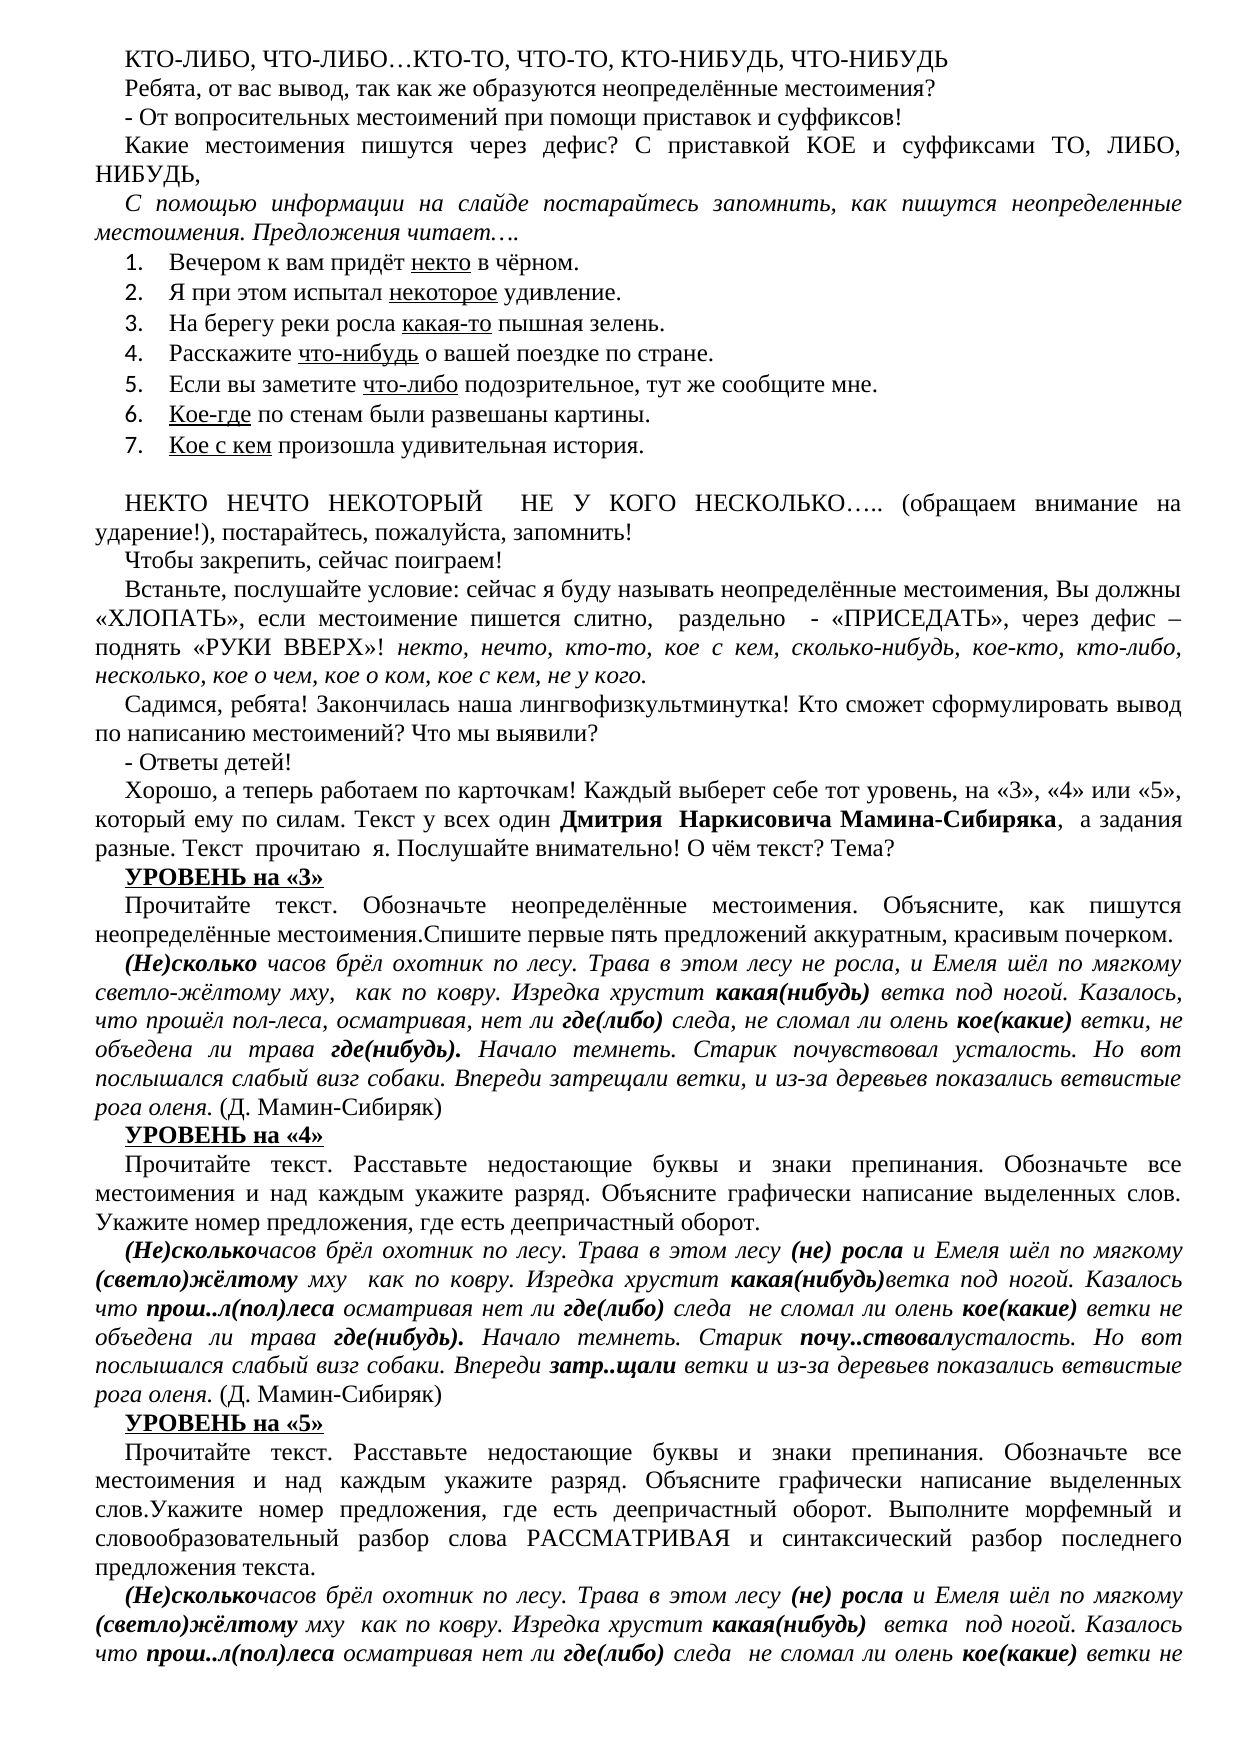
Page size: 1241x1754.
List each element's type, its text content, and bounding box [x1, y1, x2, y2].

list Если вы заметите что-либо подозрительное, тут же сообщите мне. [95, 368, 1183, 398]
text Хорошо, а теперь работаем по карточкам! Каждый выберет себе тот уровень, на «3», «4» или «5», который ему по силам. Текст у всех один Дмитрия Наркисовича Мамина-Сибиряка, а задания разные. Текст прочитаю я. Послушайте внимательно! О чём текст? Тема? [95, 776, 1183, 862]
list Кое-где по стенам были развешаны картины. [95, 398, 1183, 429]
text Ребята, от вас вывод, так как же образуются неопределённые местоимения? [95, 73, 1183, 102]
text Садимся, ребята! Закончилась наша лингвофизкультминутка! Кто сможет сформулировать вывод по написанию местоимений? Что мы выявили? [95, 689, 1183, 747]
text УРОВЕНЬ на «5» [95, 1408, 1183, 1437]
text - Ответы детей! [95, 747, 1183, 776]
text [95, 1581, 1183, 1667]
text УРОВЕНЬ на «3» [95, 862, 1183, 891]
text Какие местоимения пишутся через дефис? С приставкой КОЕ и суффиксами ТО, ЛИБО, НИБУДЬ, [95, 131, 1183, 188]
text Встаньте, послушайте условие: сейчас я буду называть неопределённые местоимения, Вы должны «ХЛОПАТЬ», если местоимение пишется слитно, раздельно - «ПРИСЕДАТЬ», через дефис – поднять «РУКИ ВВЕРХ»! некто, нечто, кто-то, кое с кем, сколько-нибудь, кое-кто, кто-либо, несколько, кое о чем, кое о ком, кое с кем, не у кого. [95, 574, 1183, 689]
text Прочитайте текст. Обозначьте неопределённые местоимения. Объясните, как пишутся неопределённые местоимения.Спишите первые пять предложений аккуратным, красивым почерком. [95, 891, 1183, 948]
text КТО-ЛИБО, ЧТО-ЛИБО…КТО-ТО, ЧТО-ТО, КТО-НИБУДЬ, ЧТО-НИБУДЬ [95, 44, 1183, 73]
text Чтобы закрепить, сейчас поиграем! [95, 546, 1183, 574]
list Вечером к вам придёт некто в чёрном. [95, 246, 1183, 276]
text (Не)сколько часов брёл охотник по лесу. Трава в этом лесу не росла, и Емеля шёл по мягкому светло-жёлтому мху, как по ковру. Изредка хрустит какая(нибудь) ветка под ногой. Казалось, что прошёл пол-леса, осматривая, нет ли где(либо) следа, не сломал ли олень кое(какие) ветки, не объедена ли трава где(нибудь). Начало темнеть. Старик почувствовал усталость. Но вот послышался слабый визг собаки. Впереди затрещали ветки, и из-за деревьев показались ветвистые рога оленя. (Д. Мамин-Сибиряк) [95, 948, 1183, 1121]
list Кое с кем произошла удивительная история. [95, 429, 1183, 459]
text Прочитайте текст. Расставьте недостающие буквы и знаки препинания. Обозначьте все местоимения и над каждым укажите разряд. Объясните графически написание выделенных слов. Укажите номер предложения, где есть деепричастный оборот. [95, 1149, 1183, 1236]
list Я при этом испытал некоторое удивление. [95, 276, 1183, 307]
text Прочитайте текст. Расставьте недостающие буквы и знаки препинания. Обозначьте все местоимения и над каждым укажите разряд. Объясните графически написание выделенных слов.Укажите номер предложения, где есть деепричастный оборот. Выполните морфемный и словообразовательный разбор слова РАССМАТРИВАЯ и синтаксический разбор последнего предложения текста. [95, 1437, 1183, 1581]
text С помощью информации на слайде постарайтесь запомнить, как пишутся неопределенные местоимения. Предложения читает…. [95, 188, 1183, 246]
list На берегу реки росла какая-то пышная зелень. [95, 307, 1183, 337]
text УРОВЕНЬ на «4» [95, 1121, 1183, 1149]
list Расскажите что-нибудь о вашей поездке по стране. [95, 337, 1183, 368]
text НЕКТО НЕЧТО НЕКОТОРЫЙ НЕ У КОГО НЕСКОЛЬКО….. (обращаем внимание на ударение!), постарайтесь, пожалуйста, запомнить! [95, 488, 1183, 546]
text - От вопросительных местоимений при помощи приставок и суффиксов! [95, 102, 1183, 131]
